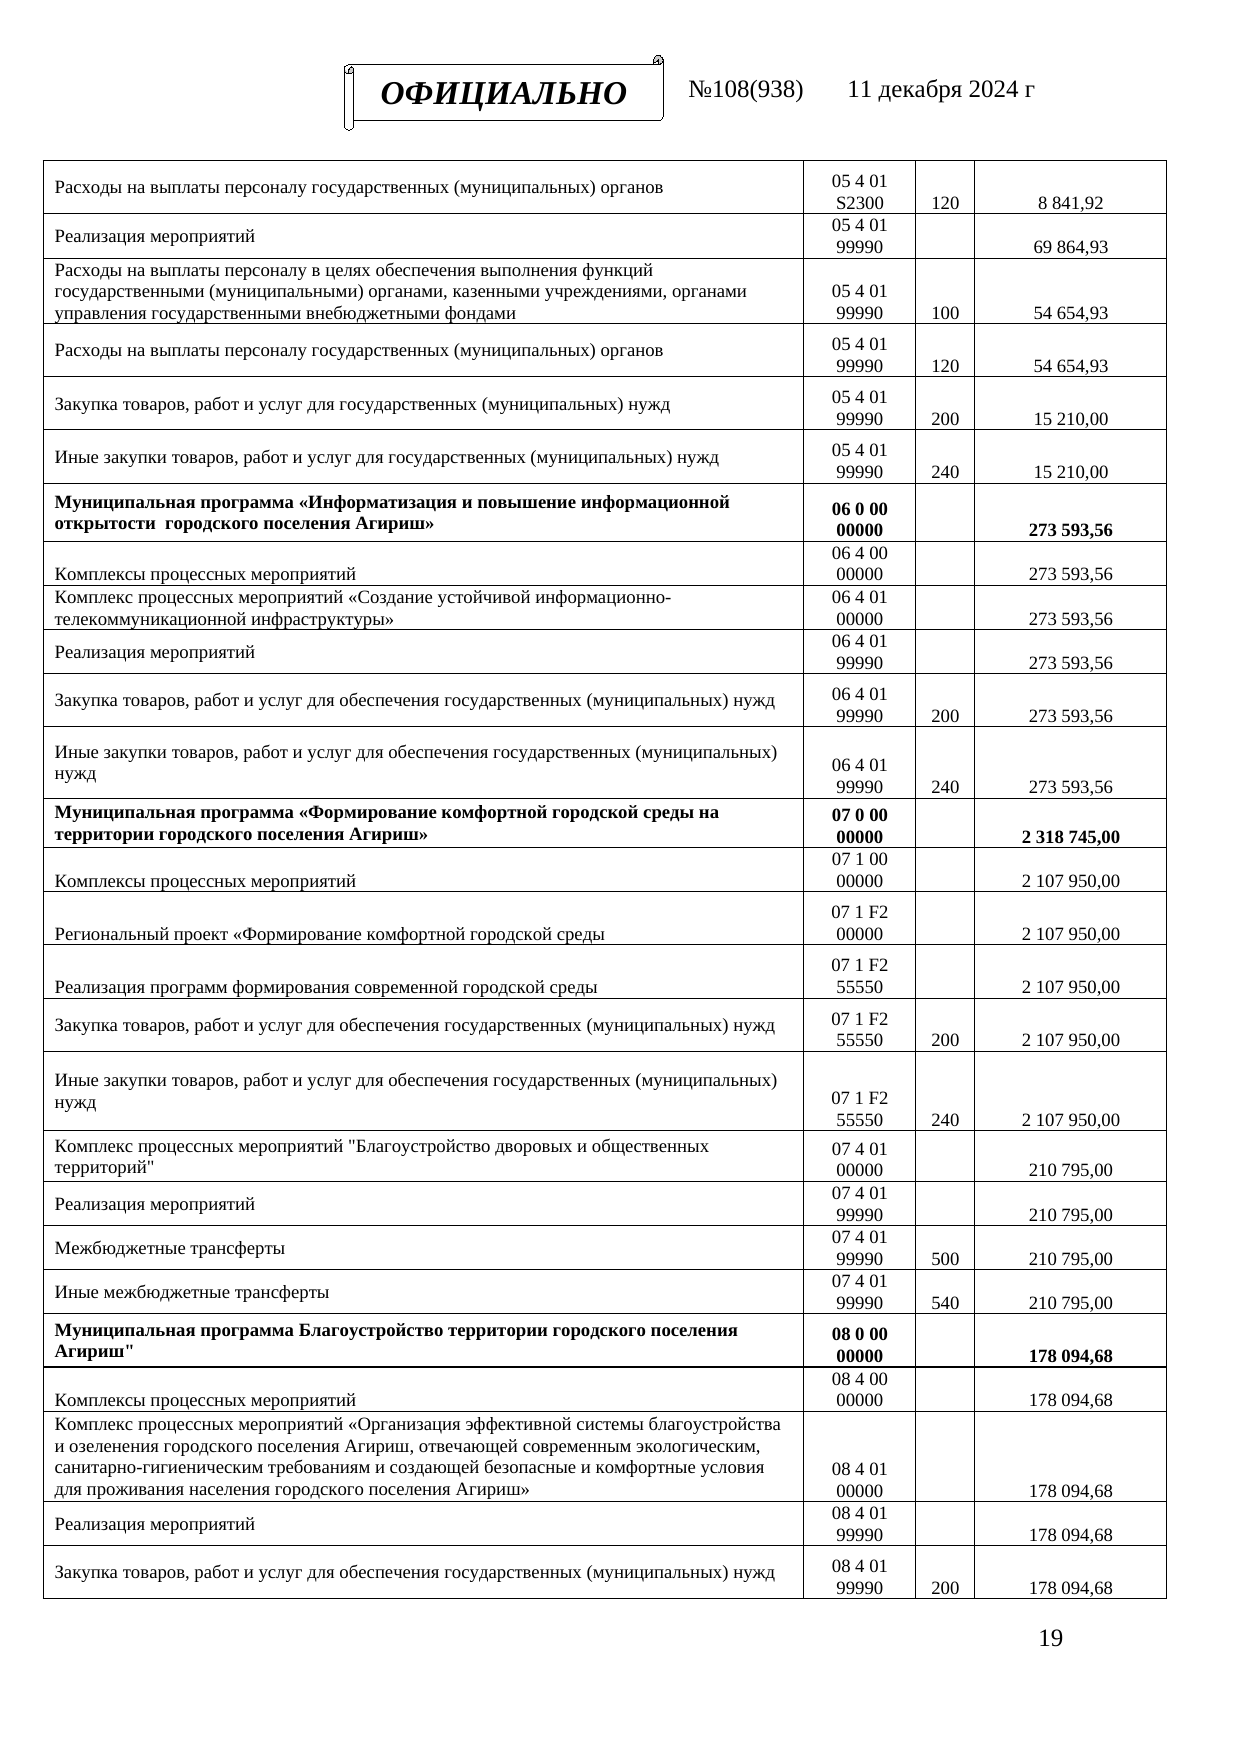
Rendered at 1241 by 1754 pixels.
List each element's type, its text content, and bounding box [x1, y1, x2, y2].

table_cell 07 1 F2 55550 [804, 1052, 915, 1130]
table_cell [916, 1368, 974, 1411]
table_cell 07 4 01 00000 [804, 1131, 915, 1181]
table_cell 178 094,68 [975, 1368, 1166, 1411]
table_cell 178 094,68 [975, 1502, 1166, 1545]
table_cell Комплексы процессных мероприятий [44, 848, 803, 891]
table_cell [916, 1412, 974, 1501]
table_cell Закупка товаров, работ и услуг для обеспечения государственных (муниципальных) нужд [44, 1546, 803, 1598]
table_cell 178 094,68 [975, 1412, 1166, 1501]
table_cell Реализация мероприятий [44, 1502, 803, 1545]
table_cell Реализация мероприятий [44, 214, 803, 257]
table_cell 2 107 950,00 [975, 1052, 1166, 1130]
table_cell 2 318 745,00 [975, 799, 1166, 847]
table_cell 08 0 00 00000 [804, 1314, 915, 1366]
table_cell 273 593,56 [975, 674, 1166, 726]
table_cell Расходы на выплаты персоналу государственных (муниципальных) органов [44, 324, 803, 376]
table_cell 06 4 01 99990 [804, 674, 915, 726]
table_cell 240 [916, 727, 974, 797]
table_cell 210 795,00 [975, 1270, 1166, 1313]
table_cell 240 [916, 430, 974, 482]
table_cell 100 [916, 259, 974, 323]
table_cell [916, 630, 974, 673]
table_cell 05 4 01 99990 [804, 259, 915, 323]
table_cell 8 841,92 [975, 161, 1166, 213]
table_cell Закупка товаров, работ и услуг для обеспечения государственных (муниципальных) нужд [44, 674, 803, 726]
table_cell 200 [916, 1546, 974, 1598]
table_cell 240 [916, 1052, 974, 1130]
table_cell 08 4 01 00000 [804, 1412, 915, 1501]
table_cell 120 [916, 161, 974, 213]
table_cell 540 [916, 1270, 974, 1313]
table_cell 05 4 01 99990 [804, 430, 915, 482]
table_cell Комплекс процессных мероприятий «Создание устойчивой информационно-телекоммуникационной инфраструктуры» [44, 586, 803, 629]
table_cell 210 795,00 [975, 1131, 1166, 1181]
table_cell 273 593,56 [975, 727, 1166, 797]
table_cell Региональный проект «Формирование комфортной городской среды [44, 892, 803, 944]
table_cell 07 1 F2 00000 [804, 892, 915, 944]
table_cell 200 [916, 999, 974, 1051]
table_cell 07 0 00 00000 [804, 799, 915, 847]
table_cell 08 4 01 99990 [804, 1502, 915, 1545]
table_cell 500 [916, 1226, 974, 1269]
table_cell Комплексы процессных мероприятий [44, 1368, 803, 1411]
table_cell 120 [916, 324, 974, 376]
table_cell Комплекс процессных мероприятий "Благоустройство дворовых и общественных территорий" [44, 1131, 803, 1181]
table_cell 15 210,00 [975, 430, 1166, 482]
table_cell Расходы на выплаты персоналу государственных (муниципальных) органов [44, 161, 803, 213]
table_cell Муниципальная программа «Формирование комфортной городской среды на территории городского поселения Агириш» [44, 799, 803, 847]
table_cell 07 4 01 99990 [804, 1182, 915, 1225]
table_cell [916, 214, 974, 257]
table_cell Муниципальная программа Благоустройство территории городского поселения Агириш" [44, 1314, 803, 1366]
table_cell Муниципальная программа «Информатизация и повышение информационной открытости городского поселения Агириш» [44, 484, 803, 541]
table_cell Межбюджетные трансферты [44, 1226, 803, 1269]
table_cell 210 795,00 [975, 1182, 1166, 1225]
table_cell Закупка товаров, работ и услуг для обеспечения государственных (муниципальных) нужд [44, 999, 803, 1051]
table_cell 2 107 950,00 [975, 848, 1166, 891]
table_cell 07 1 F2 55550 [804, 945, 915, 997]
table_cell Комплексы процессных мероприятий [44, 542, 803, 585]
table_cell 273 593,56 [975, 484, 1166, 541]
table_cell [916, 1131, 974, 1181]
table_cell 178 094,68 [975, 1546, 1166, 1598]
table_cell [916, 892, 974, 944]
table_cell Иные межбюджетные трансферты [44, 1270, 803, 1313]
table_cell 06 4 01 00000 [804, 586, 915, 629]
table_cell 69 864,93 [975, 214, 1166, 257]
table_cell 2 107 950,00 [975, 945, 1166, 997]
table_cell 06 0 00 00000 [804, 484, 915, 541]
table_cell 178 094,68 [975, 1314, 1166, 1366]
table_cell 07 1 00 00000 [804, 848, 915, 891]
table_cell [916, 799, 974, 847]
table_cell 2 107 950,00 [975, 892, 1166, 944]
table_cell [916, 1502, 974, 1545]
table_cell 05 4 01 99990 [804, 324, 915, 376]
table_cell [916, 1182, 974, 1225]
table_cell 54 654,93 [975, 259, 1166, 323]
table_cell 210 795,00 [975, 1226, 1166, 1269]
table_cell [916, 1314, 974, 1366]
table_cell Комплекс процессных мероприятий «Организация эффективной системы благоустройства и озеленения городского поселения Агириш, отвечающей современным экологическим, санитарно-гигиеническим требованиям и создающей безопасные и комфортные условия для проживания населения городского поселения Агириш» [44, 1412, 803, 1501]
table_cell Иные закупки товаров, работ и услуг для государственных (муниципальных) нужд [44, 430, 803, 482]
table_cell 2 107 950,00 [975, 999, 1166, 1051]
table_cell 08 4 00 00000 [804, 1368, 915, 1411]
table_cell 08 4 01 99990 [804, 1546, 915, 1598]
table_cell 15 210,00 [975, 377, 1166, 429]
table_cell 200 [916, 377, 974, 429]
table_cell [916, 945, 974, 997]
table_cell [916, 848, 974, 891]
table_cell 273 593,56 [975, 586, 1166, 629]
table_cell Реализация мероприятий [44, 1182, 803, 1225]
table_cell [916, 484, 974, 541]
table_cell 273 593,56 [975, 542, 1166, 585]
table_cell 05 4 01 99990 [804, 377, 915, 429]
table_cell 200 [916, 674, 974, 726]
table_cell 07 4 01 99990 [804, 1270, 915, 1313]
table_cell Иные закупки товаров, работ и услуг для обеспечения государственных (муниципальных) нужд [44, 727, 803, 797]
table_cell 05 4 01 99990 [804, 214, 915, 257]
table_cell [916, 542, 974, 585]
table_cell 06 4 00 00000 [804, 542, 915, 585]
table_cell 06 4 01 99990 [804, 727, 915, 797]
table_cell [916, 586, 974, 629]
table_cell Иные закупки товаров, работ и услуг для обеспечения государственных (муниципальных) нужд [44, 1052, 803, 1130]
table_cell 07 4 01 99990 [804, 1226, 915, 1269]
table_cell Реализация мероприятий [44, 630, 803, 673]
table_cell 07 1 F2 55550 [804, 999, 915, 1051]
table_cell 06 4 01 99990 [804, 630, 915, 673]
table_cell Закупка товаров, работ и услуг для государственных (муниципальных) нужд [44, 377, 803, 429]
table_cell 54 654,93 [975, 324, 1166, 376]
table_cell Реализация программ формирования современной городской среды [44, 945, 803, 997]
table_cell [44, 259, 803, 323]
table_cell 05 4 01 S2300 [804, 161, 915, 213]
table_cell 273 593,56 [975, 630, 1166, 673]
